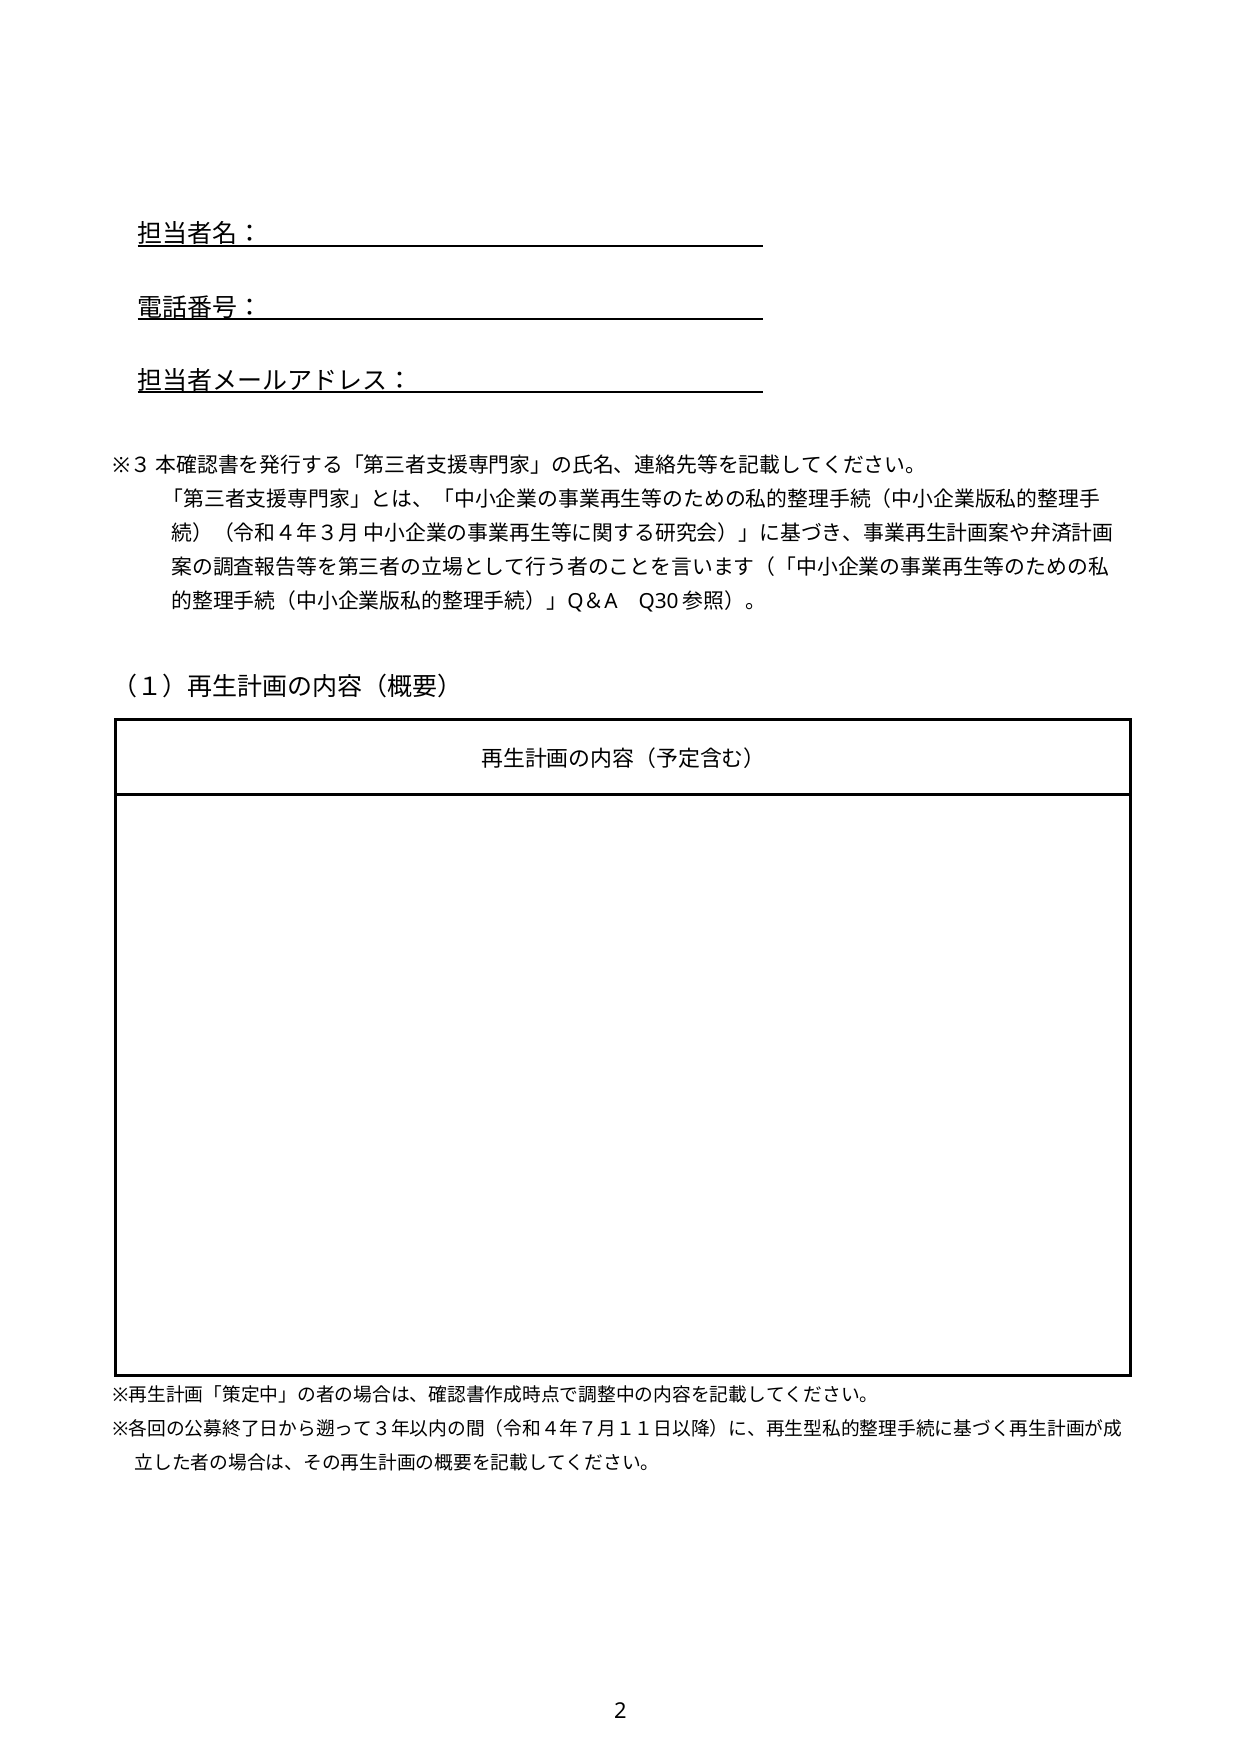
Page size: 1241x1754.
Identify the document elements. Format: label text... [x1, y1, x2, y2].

text （１）再生計画の内容（概要） [112, 650, 1128, 718]
text ※３ 本確認書を発行する「第三者支援専門家」の氏名、連絡先等を記載してください。 [112, 446, 1128, 480]
text 電話番号： [112, 271, 1128, 339]
table_header 再生計画の内容（予定含む） [117, 721, 1129, 793]
text 担当者名： [112, 198, 1128, 266]
text 「第三者支援専門家」とは、「中小企業の事業再生等のための私的整理手続（中小企業版私的整理手続）（令和４年３月 中小企業の事業再生等に関する研究会）」に基づき、事業再生計画案や弁済計画案の調査報告等を第三者の立場として行う者のことを言います（「中小企業の事業再生等のための私的整理手続（中小企業版私的整理手続）」Q＆A Q30参照）。 [162, 480, 1128, 616]
table_cell [117, 796, 1129, 1373]
text ※各回の公募終了日から遡って３年以内の間（令和４年７月１１日以降）に、再生型私的整理手続に基づく再生計画が成立した者の場合は、その再生計画の概要を記載してください。 [112, 1411, 1128, 1478]
text 担当者メールアドレス： [112, 344, 1128, 412]
text ※再生計画「策定中」の者の場合は、確認書作成時点で調整中の内容を記載してください。 [112, 1377, 1128, 1411]
